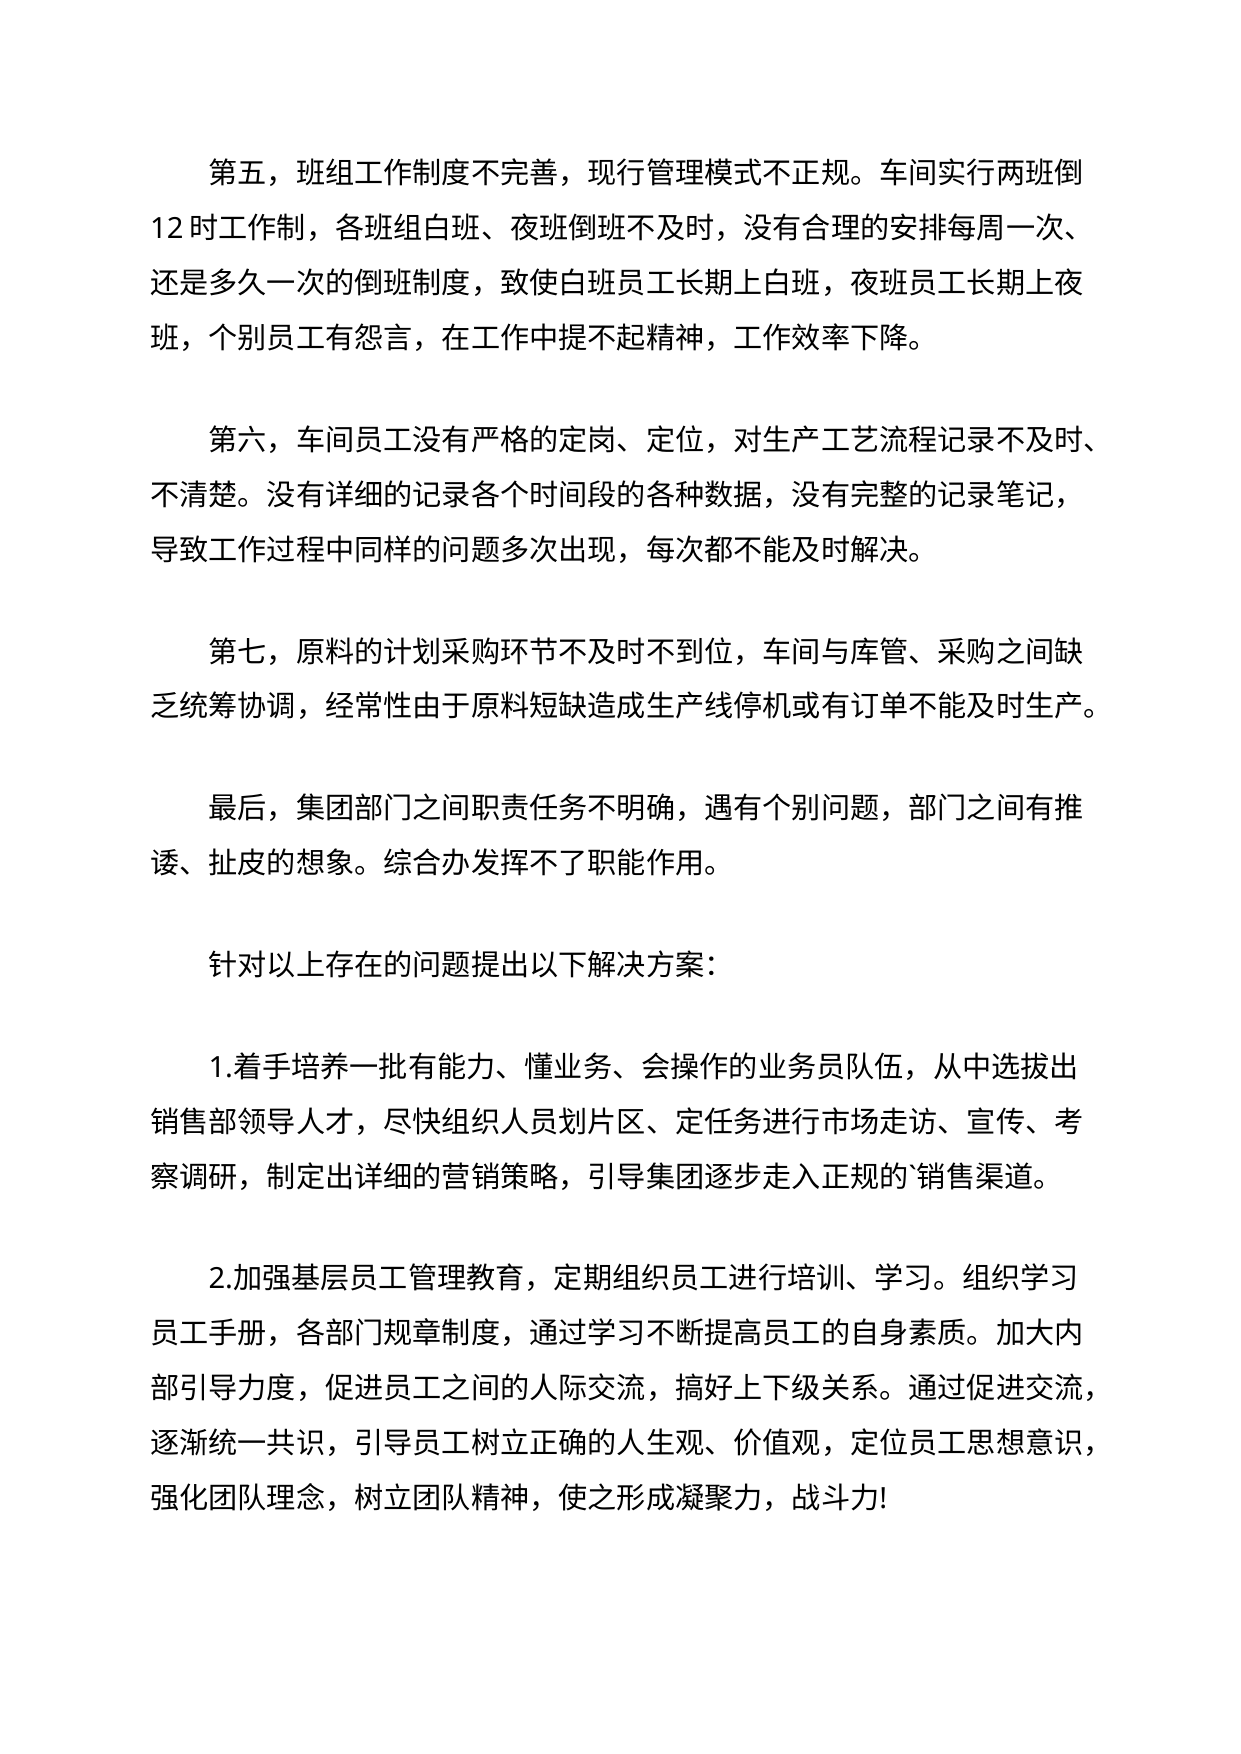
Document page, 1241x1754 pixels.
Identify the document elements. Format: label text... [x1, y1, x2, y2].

text 第七，原料的计划采购环节不及时不到位，车间与库管、采购之间缺乏统筹协调，经常性由于原料短缺造成生产线停机或有订单不能及时生产。 [150, 628, 1090, 725]
text 第六，车间员工没有严格的定岗、定位，对生产工艺流程记录不及时、不清楚。没有详细的记录各个时间段的各种数据，没有完整的记录笔记，导致工作过程中同样的问题多次出现，每次都不能及时解决。 [150, 417, 1090, 569]
text 2.加强基层员工管理教育，定期组织员工进行培训、学习。组织学习员工手册，各部门规章制度，通过学习不断提高员工的自身素质。加大内部引导力度，促进员工之间的人际交流，搞好上下级关系。通过促进交流，逐渐统一共识，引导员工树立正确的人生观、价值观，定位员工思想意识，强化团队理念，树立团队精神，使之形成凝聚力，战斗力! [150, 1255, 1090, 1517]
text 针对以上存在的问题提出以下解决方案： [150, 941, 1090, 984]
text 第五，班组工作制度不完善，现行管理模式不正规。车间实行两班倒12时工作制，各班组白班、夜班倒班不及时，没有合理的安排每周一次、还是多久一次的倒班制度，致使白班员工长期上白班，夜班员工长期上夜班，个别员工有怨言，在工作中提不起精神，工作效率下降。 [150, 150, 1090, 357]
text 1.着手培养一批有能力、懂业务、会操作的业务员队伍，从中选拔出销售部领导人才，尽快组织人员划片区、定任务进行市场走访、宣传、考察调研，制定出详细的营销策略，引导集团逐步走入正规的`销售渠道。 [150, 1043, 1090, 1196]
text 最后，集团部门之间职责任务不明确，遇有个别问题，部门之间有推诿、扯皮的想象。综合办发挥不了职能作用。 [150, 785, 1090, 882]
